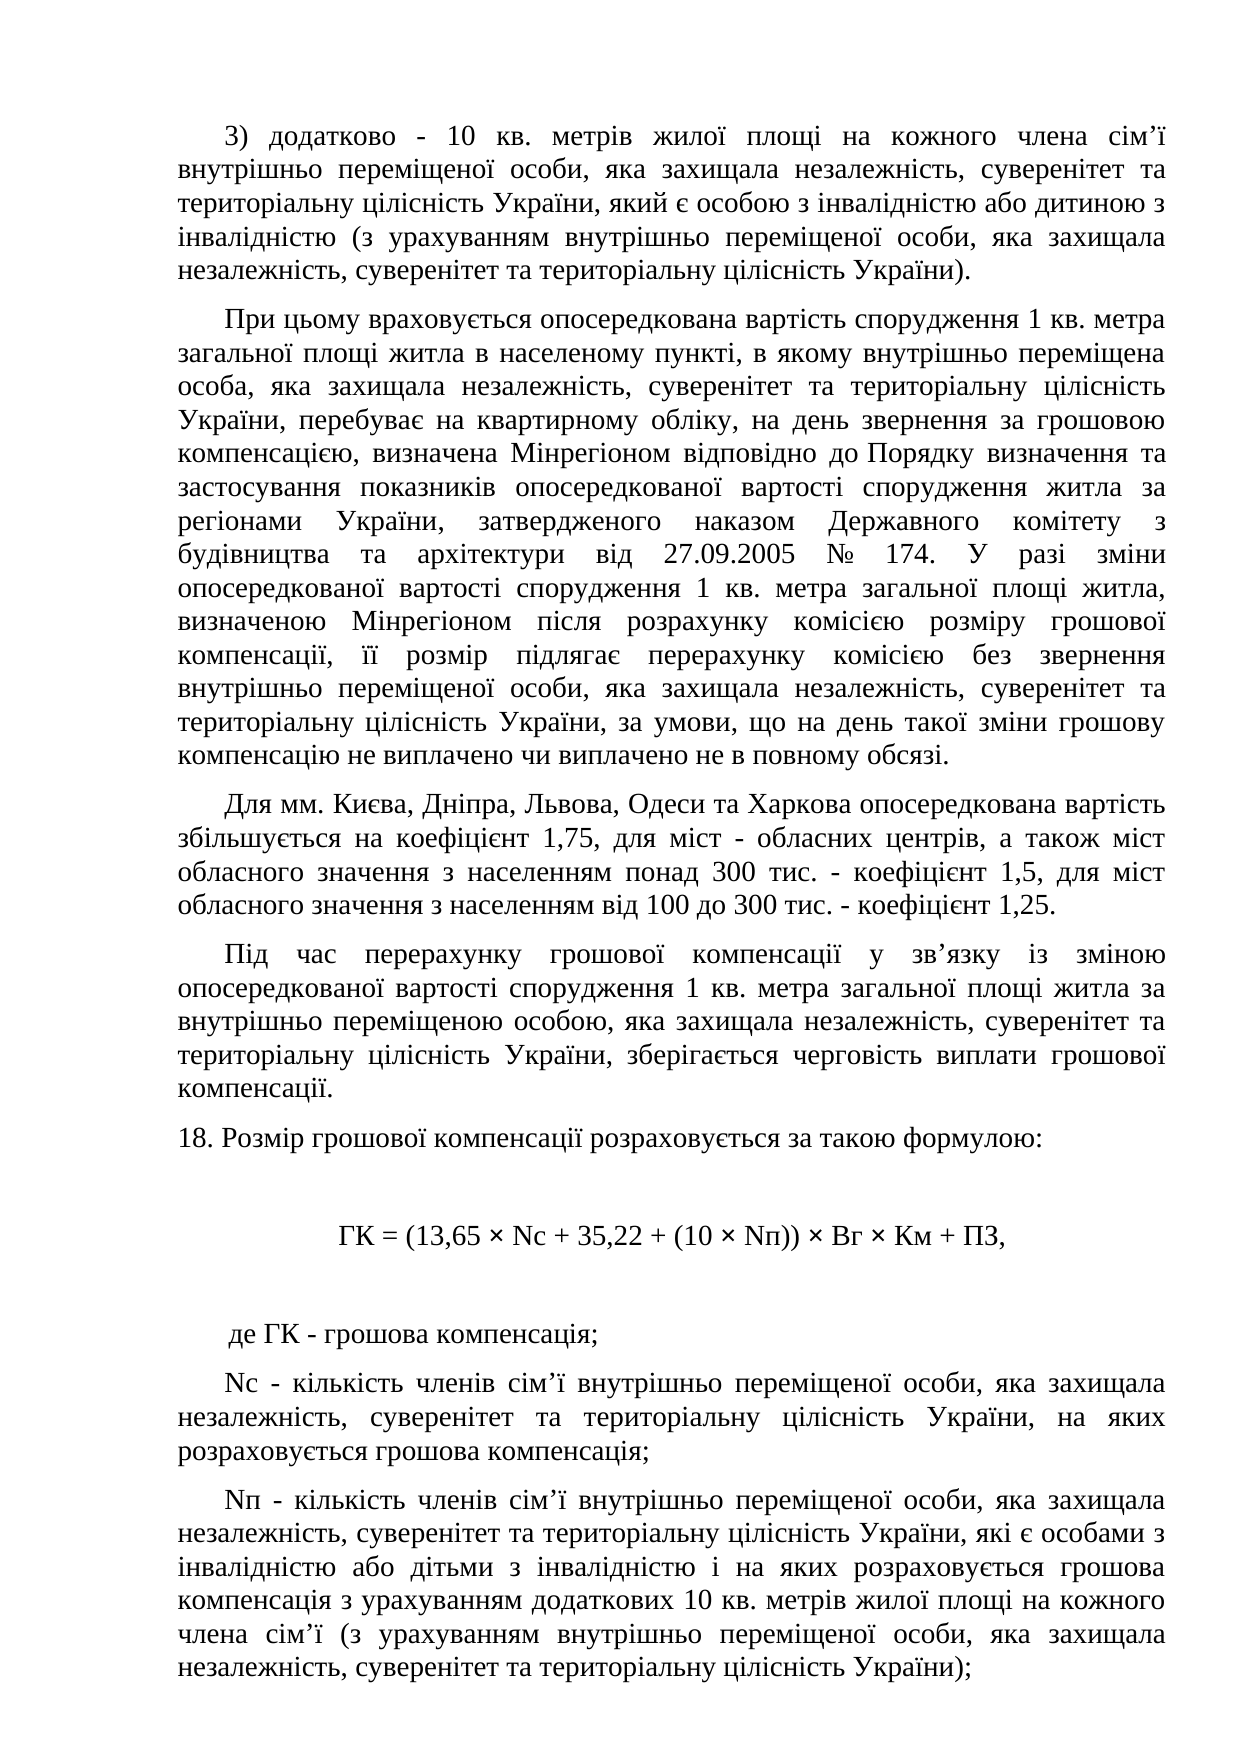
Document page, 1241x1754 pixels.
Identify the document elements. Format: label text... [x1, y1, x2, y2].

text Під час перерахунку грошової компенсації у зв’язку із зміною опосередкованої вартості спорудження 1 кв. метра загальної площі житла за внутрішньо переміщеною особою, яка захищала незалежність, суверенітет та територіальну цілісність України, зберігається черговість виплати грошової компенсації. [177, 936, 1167, 1104]
text 18. Розмір грошової компенсації розраховується за такою формулою: [177, 1120, 1167, 1153]
text При цьому враховується опосередкована вартість спорудження 1 кв. метра загальної площі житла в населеному пункті, в якому внутрішньо переміщена особа, яка захищала незалежність, суверенітет та територіальну цілісність України, перебуває на квартирному обліку, на день звернення за грошовою компенсацією, визначена Мінрегіоном відповідно до Порядку визначення та застосування показників опосередкованої вартості спорудження житла за регіонами України, затвердженого наказом Державного комітету з будівництва та архітектури від 27.09.2005 № 174. У разі зміни опосередкованої вартості спорудження 1 кв. метра загальної площі житла, визначеною Мінрегіоном після розрахунку комісією розміру грошової компенсації, її розмір підлягає перерахунку комісією без звернення внутрішньо переміщеної особи, яка захищала незалежність, суверенітет та територіальну цілісність України, за умови, що на день такої зміни грошову компенсацію не виплачено чи виплачено не в повному обсязі. [177, 301, 1167, 771]
text Nс - кількість членів сім’ї внутрішньо переміщеної особи, яка захищала незалежність, суверенітет та територіальну цілісність України, на яких розраховується грошова компенсація; [177, 1366, 1167, 1466]
text де ГК - грошова компенсація; [177, 1316, 1167, 1350]
text ГК = (13,65 × Nс + 35,22 + (10 × Nп)) × Bг × Км + ПЗ, [224, 1218, 1120, 1252]
text 3) додатково - 10 кв. метрів жилої площі на кожного члена сім’ї внутрішньо переміщеної особи, яка захищала незалежність, суверенітет та територіальну цілісність України, який є особою з інвалідністю або дитиною з інвалідністю (з урахуванням внутрішньо переміщеної особи, яка захищала незалежність, суверенітет та територіальну цілісність України). [177, 118, 1167, 286]
text Для мм. Києва, Дніпра, Львова, Одеси та Харкова опосередкована вартість збільшується на коефіцієнт 1,75, для міст - обласних центрів, а також міст обласного значення з населенням понад 300 тис. - коефіцієнт 1,5, для міст обласного значення з населенням від 100 до 300 тис. - коефіцієнт 1,25. [177, 787, 1167, 921]
text Nп - кількість членів сім’ї внутрішньо переміщеної особи, яка захищала незалежність, суверенітет та територіальну цілісність України, які є особами з інвалідністю або дітьми з інвалідністю і на яких розраховується грошова компенсація з урахуванням додаткових 10 кв. метрів жилої площі на кожного члена сім’ї (з урахуванням внутрішньо переміщеної особи, яка захищала незалежність, суверенітет та територіальну цілісність України); [177, 1482, 1167, 1683]
